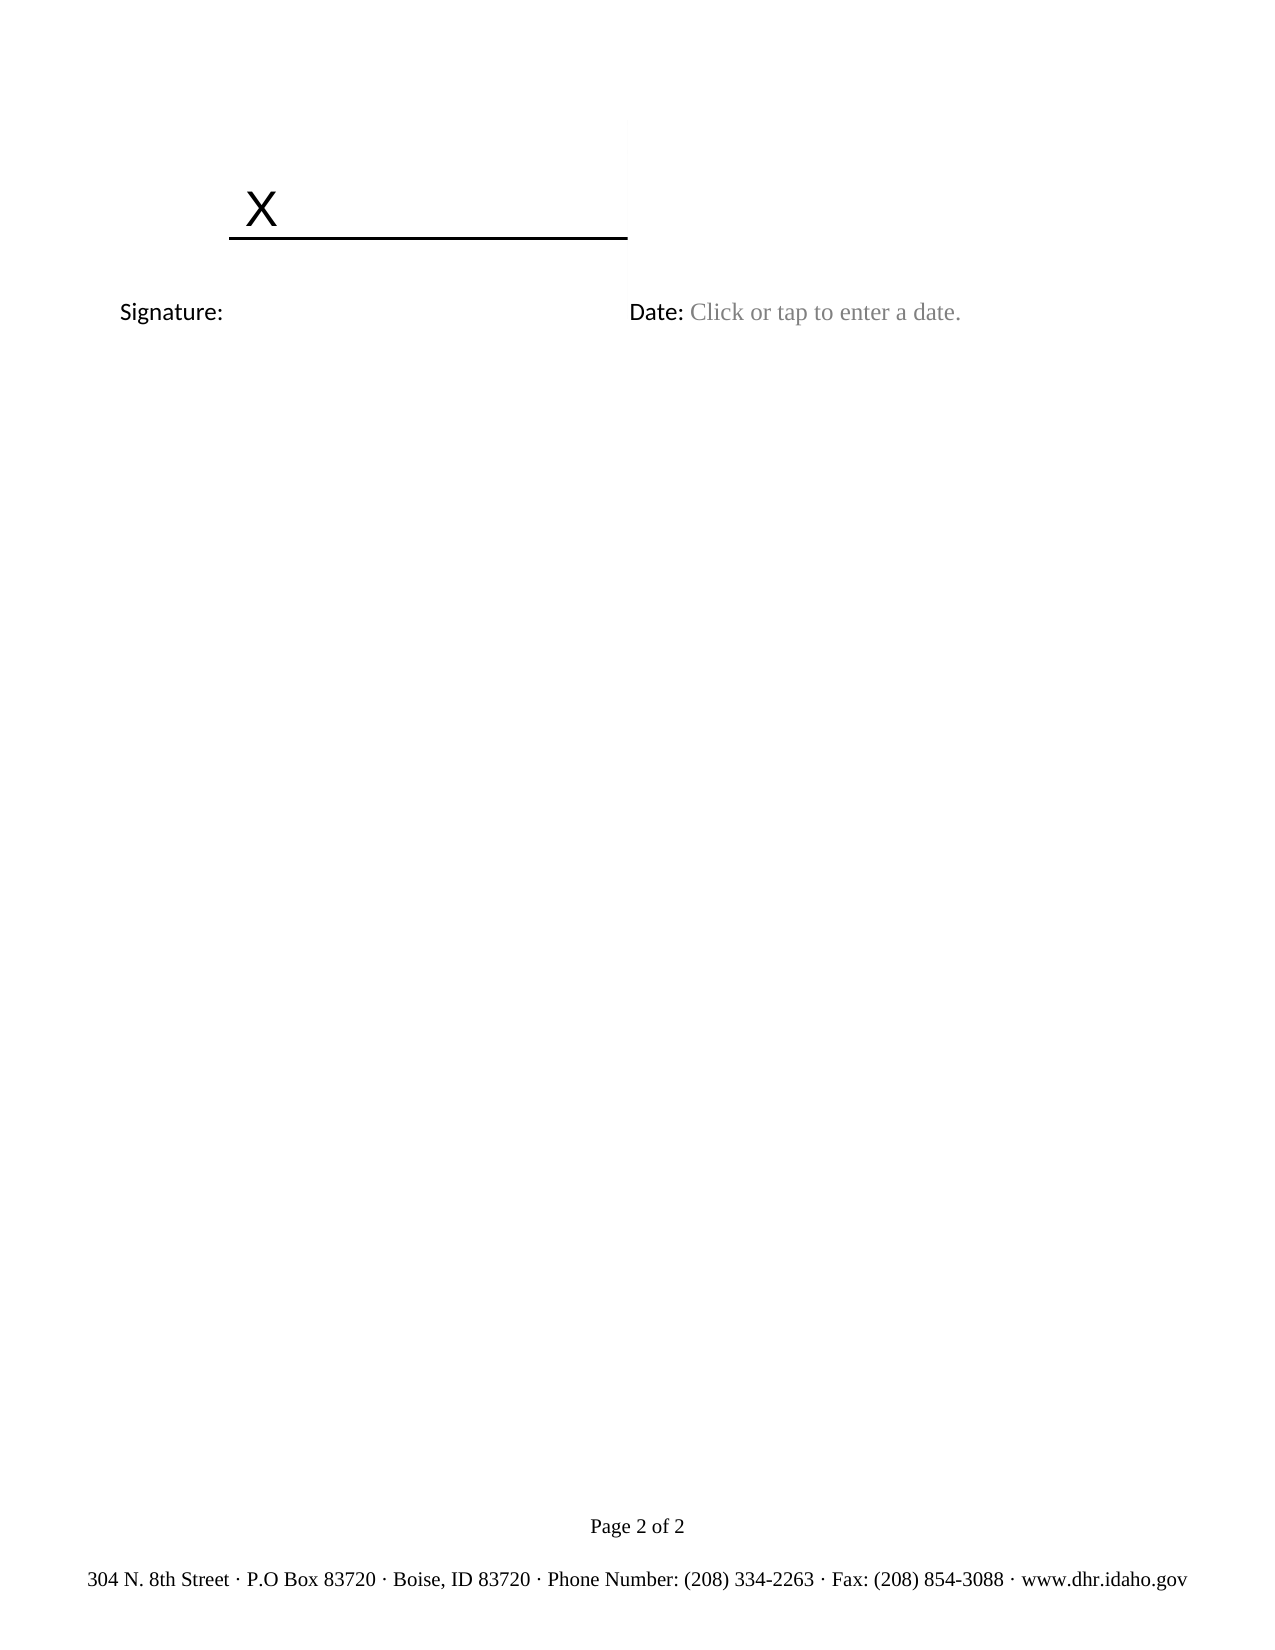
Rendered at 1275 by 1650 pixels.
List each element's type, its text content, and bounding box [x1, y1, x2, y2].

text Signature: Date: [120, 120, 1155, 326]
